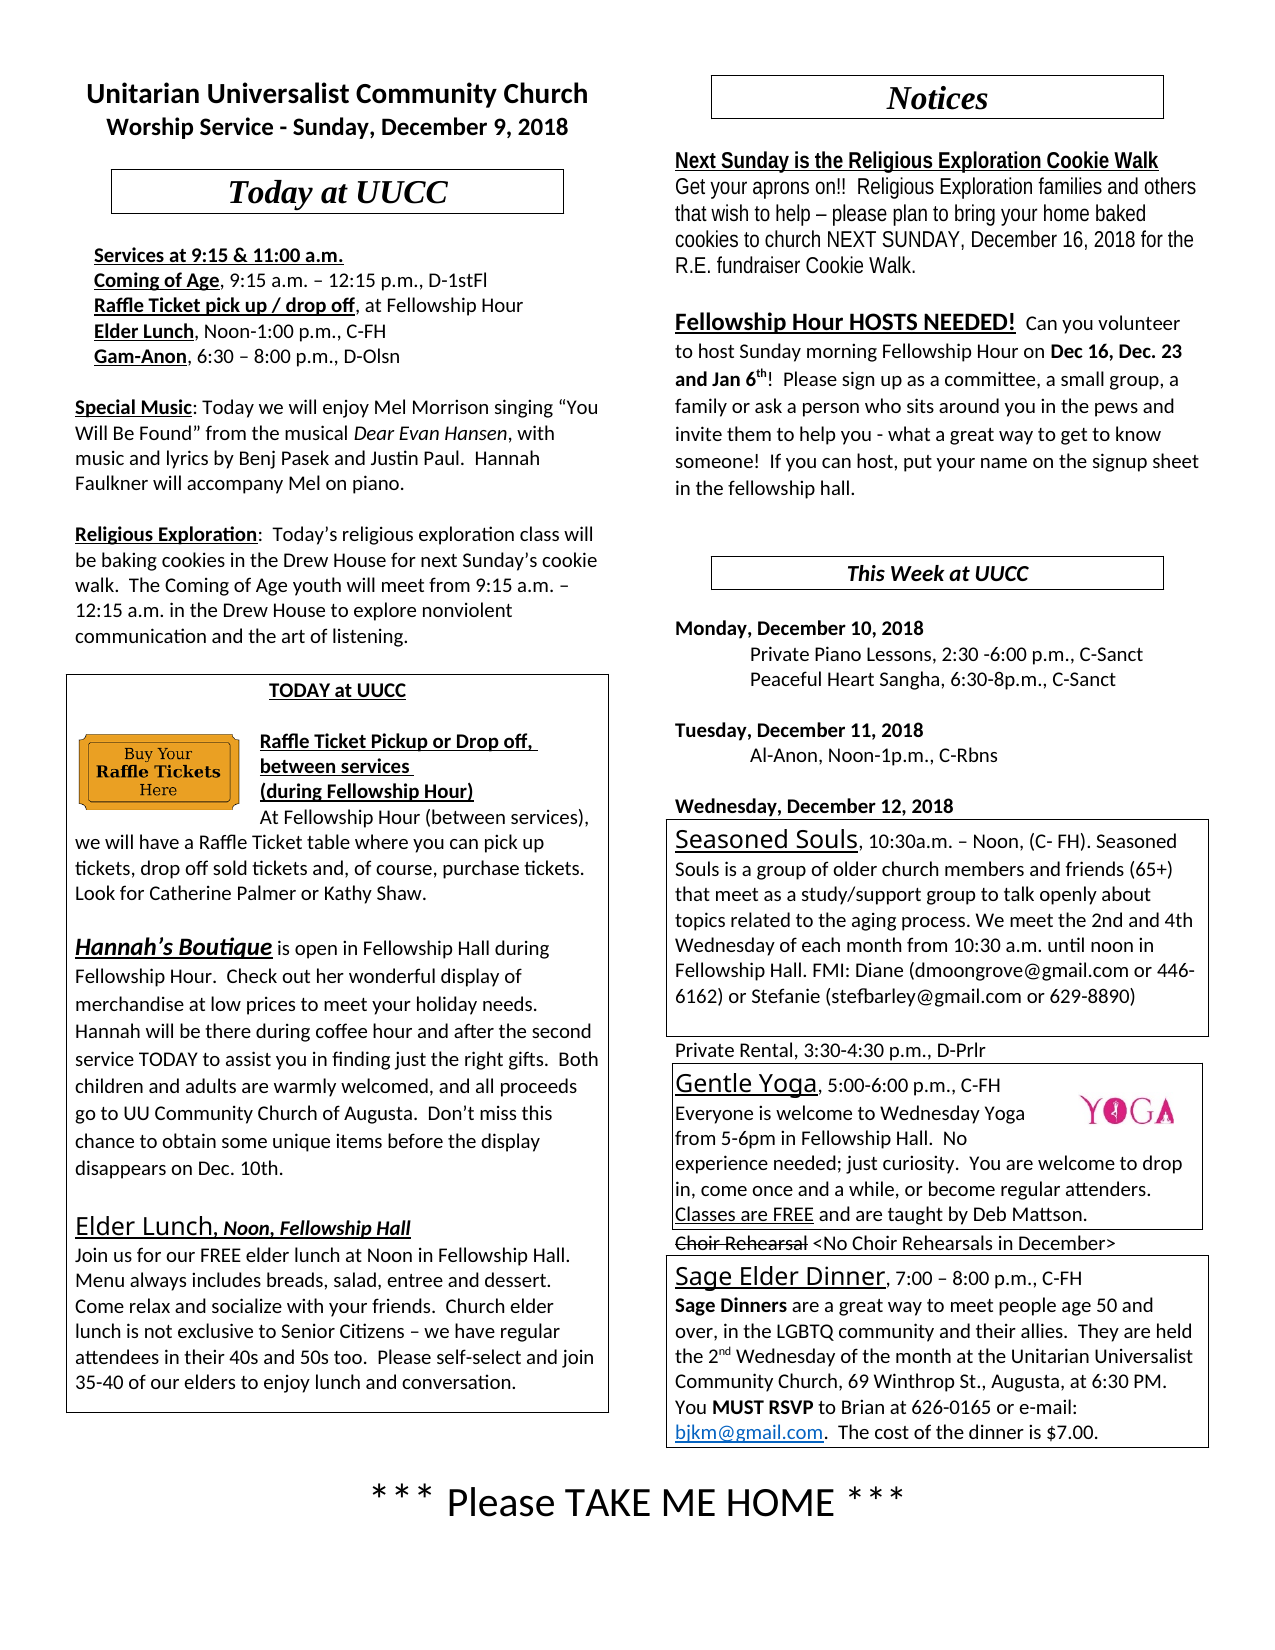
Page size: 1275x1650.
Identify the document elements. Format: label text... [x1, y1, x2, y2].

text Next Sunday is the Religious Exploration Cookie Walk [675, 147, 1200, 173]
text This Week at UUCC [712, 557, 1163, 589]
text Coming of Age, 9:15 a.m. – 12:15 p.m., D-1stFl [75, 267, 600, 293]
text Peaceful Heart Sangha, 6:30-8p.m., C-Sanct [675, 666, 1200, 692]
text Private Piano Lessons, 2:30 -6:00 p.m., C-Sanct [675, 641, 1200, 666]
text Seasoned Souls, 10:30a.m. – Noon, (C- FH). Seasoned Souls is a group of older church members and friends (65+) that meet as a study/support group to talk openly about topics related to the aging process. We meet the 2nd and 4th Wednesday of each month from 10:30 a.m. until noon in Fellowship Hall. FMI: Diane (dmoongrove@gmail.com or 446-6162) or Stefanie (stefbarley@gmail.com or 629-8890) [667, 820, 1208, 1008]
text Gentle Yoga, 5:00-6:00 p.m., C-FH [673, 1064, 1202, 1097]
text At Fellowship Hour (between services), we will have a Raffle Ticket table where you can pick up tickets, drop off sold tickets and, of course, purchase tickets. Look for Catherine Palmer or Kathy Shaw. [75, 804, 600, 906]
text Monday, December 10, 2018 [675, 616, 1200, 641]
text Hannah’s Boutique is open in Fellowship Hall during Fellowship Hour. Check out her wonderful display of merchandise at low prices to meet your holiday needs. Hannah will be there during coffee hour and after the second service TODAY to assist you in finding just the right gifts. Both children and adults are warmly welcomed, and all proceeds go to UU Community Church of Augusta. Don’t miss this chance to obtain some unique items before the display disappears on Dec. 10th. [75, 931, 600, 1181]
text Al-Anon, Noon-1p.m., C-Rbns [675, 743, 1200, 768]
text Elder Lunch, Noon-1:00 p.m., C-FH [75, 318, 600, 343]
text Wednesday, December 12, 2018 [675, 793, 1200, 819]
text Religious Exploration: Today’s religious exploration class will be baking cookies in the Drew House for next Sunday’s cookie walk. The Coming of Age youth will meet from 9:15 a.m. – 12:15 a.m. in the Drew House to explore nonviolent communication and the art of listening. [75, 521, 600, 648]
text Choir Rehearsal <No Choir Rehearsals in December> [675, 1230, 1200, 1255]
text Services at 9:15 & 11:00 a.m. [75, 242, 600, 267]
text Worship Service - Sunday, December 9, 2018 [75, 111, 600, 141]
picture [75, 731, 241, 809]
text (during Fellowship Hour) [241, 779, 600, 804]
text Raffle Ticket Pickup or Drop off, between services [75, 728, 600, 779]
text Gam-Anon, 6:30 – 8:00 p.m., D-Olsn [75, 343, 600, 369]
text Unitarian Universalist Community Church [75, 75, 600, 111]
text Tuesday, December 11, 2018 [675, 717, 1200, 743]
text TODAY at UUCC [67, 675, 608, 702]
text Special Music: Today we will enjoy Mel Morrison singing “You Will Be Found” from the musical Dear Evan Hansen, with music and lyrics by Benj Pasek and Justin Paul. Hannah Faulkner will accompany Mel on piano. [75, 394, 600, 496]
text Get your aprons on!! Religious Exploration families and others that wish to help – please plan to bring your home baked cookies to church NEXT SUNDAY, December 16, 2018 for the R.E. fundraiser Cookie Walk. [675, 173, 1200, 279]
text Elder Lunch, Noon, Fellowship Hall [75, 1208, 600, 1242]
text Everyone is welcome to Wednesday Yoga from 5-6pm in Fellowship Hall. No experience needed; just curiosity. You are welcome to drop in, come once and a while, or become regular attenders. Classes are FREE and are taught by Deb Mattson. [673, 1097, 1202, 1229]
picture [1076, 1092, 1174, 1129]
text Join us for our FREE elder lunch at Noon in Fellowship Hall. Menu always includes breads, salad, entree and dessert. Come relax and socialize with your friends. Church elder lunch is not exclusive to Senior Citizens – we have regular attendees in their 40s and 50s too. Please self-select and join 35-40 of our elders to enjoy lunch and conversation. [75, 1242, 600, 1395]
text Fellowship Hour HOSTS NEEDED! Can you volunteer to host Sunday morning Fellowship Hour on Dec 16, Dec. 23 and Jan 6th! Please sign up as a committee, a small group, a family or ask a person who sits around you in the pews and invite them to help you - what a great way to get to know someone! If you can host, put your name on the signup sheet in the fellowship hall. [675, 306, 1200, 501]
text Notices [712, 76, 1163, 118]
text Sage Elder Dinner, 7:00 – 8:00 p.m., C-FH [667, 1256, 1208, 1289]
text Private Rental, 3:30-4:30 p.m., D-Prlr [675, 1037, 1200, 1062]
text Raffle Ticket pick up / drop off, at Fellowship Hour [75, 293, 600, 318]
text Sage Dinners are a great way to meet people age 50 and over, in the LGBTQ community and their allies. They are held the 2nd Wednesday of the month at the Unitarian Universalist Community Church, 69 Winthrop St., Augusta, at 6:30 PM. You MUST RSVP to Brian at 626-0165 or e-mail: bjkm@gmail.com. The cost of the dinner is $7.00. [667, 1289, 1208, 1447]
text Today at UUCC [112, 170, 563, 213]
